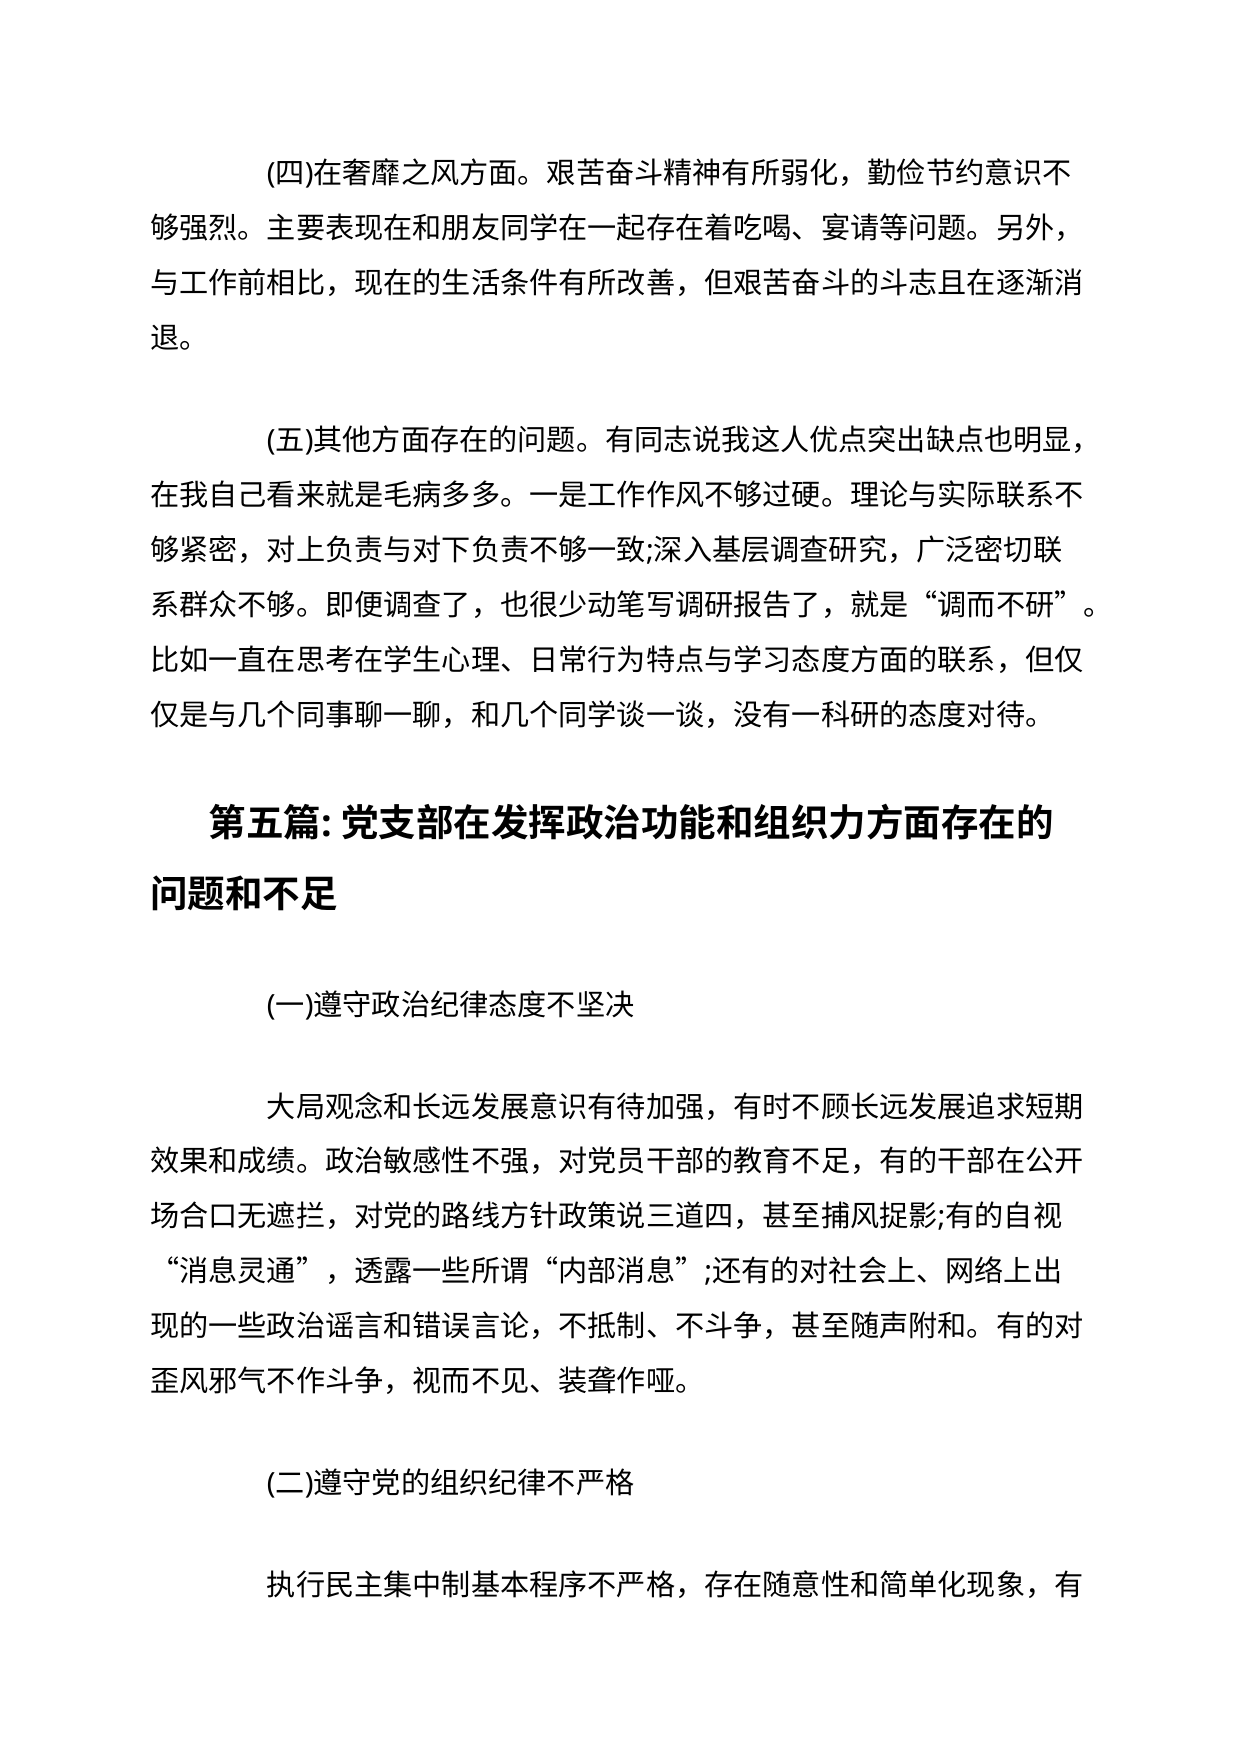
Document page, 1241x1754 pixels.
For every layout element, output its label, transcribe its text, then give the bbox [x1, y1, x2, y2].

text 大局观念和长远发展意识有待加强，有时不顾长远发展追求短期效果和成绩。政治敏感性不强，对党员干部的教育不足，有的干部在公开场合口无遮拦，对党的路线方针政策说三道四，甚至捕风捉影;有的自视“消息灵通”，透露一些所谓“内部消息”;还有的对社会上、网络上出现的一些政治谣言和错误言论，不抵制、不斗争，甚至随声附和。有的对歪风邪气不作斗争，视而不见、装聋作哑。 [150, 1083, 1090, 1400]
text (四)在奢靡之风方面。艰苦奋斗精神有所弱化，勤俭节约意识不够强烈。主要表现在和朋友同学在一起存在着吃喝、宴请等问题。另外，与工作前相比，现在的生活条件有所改善，但艰苦奋斗的斗志且在逐渐消退。 [150, 150, 1090, 357]
text (一)遵守政治纪律态度不坚决 [150, 981, 1090, 1023]
text (二)遵守党的组织纪律不严格 [150, 1459, 1090, 1502]
text 第五篇: 党支部在发挥政治功能和组织力方面存在的问题和不足 [150, 793, 1090, 918]
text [150, 1562, 1090, 1604]
text (五)其他方面存在的问题。有同志说我这人优点突出缺点也明显，在我自己看来就是毛病多多。一是工作作风不够过硬。理论与实际联系不够紧密，对上负责与对下负责不够一致;深入基层调查研究，广泛密切联系群众不够。即便调查了，也很少动笔写调研报告了，就是“调而不研”。比如一直在思考在学生心理、日常行为特点与学习态度方面的联系，但仅仅是与几个同事聊一聊，和几个同学谈一谈，没有一科研的态度对待。 [150, 417, 1090, 733]
